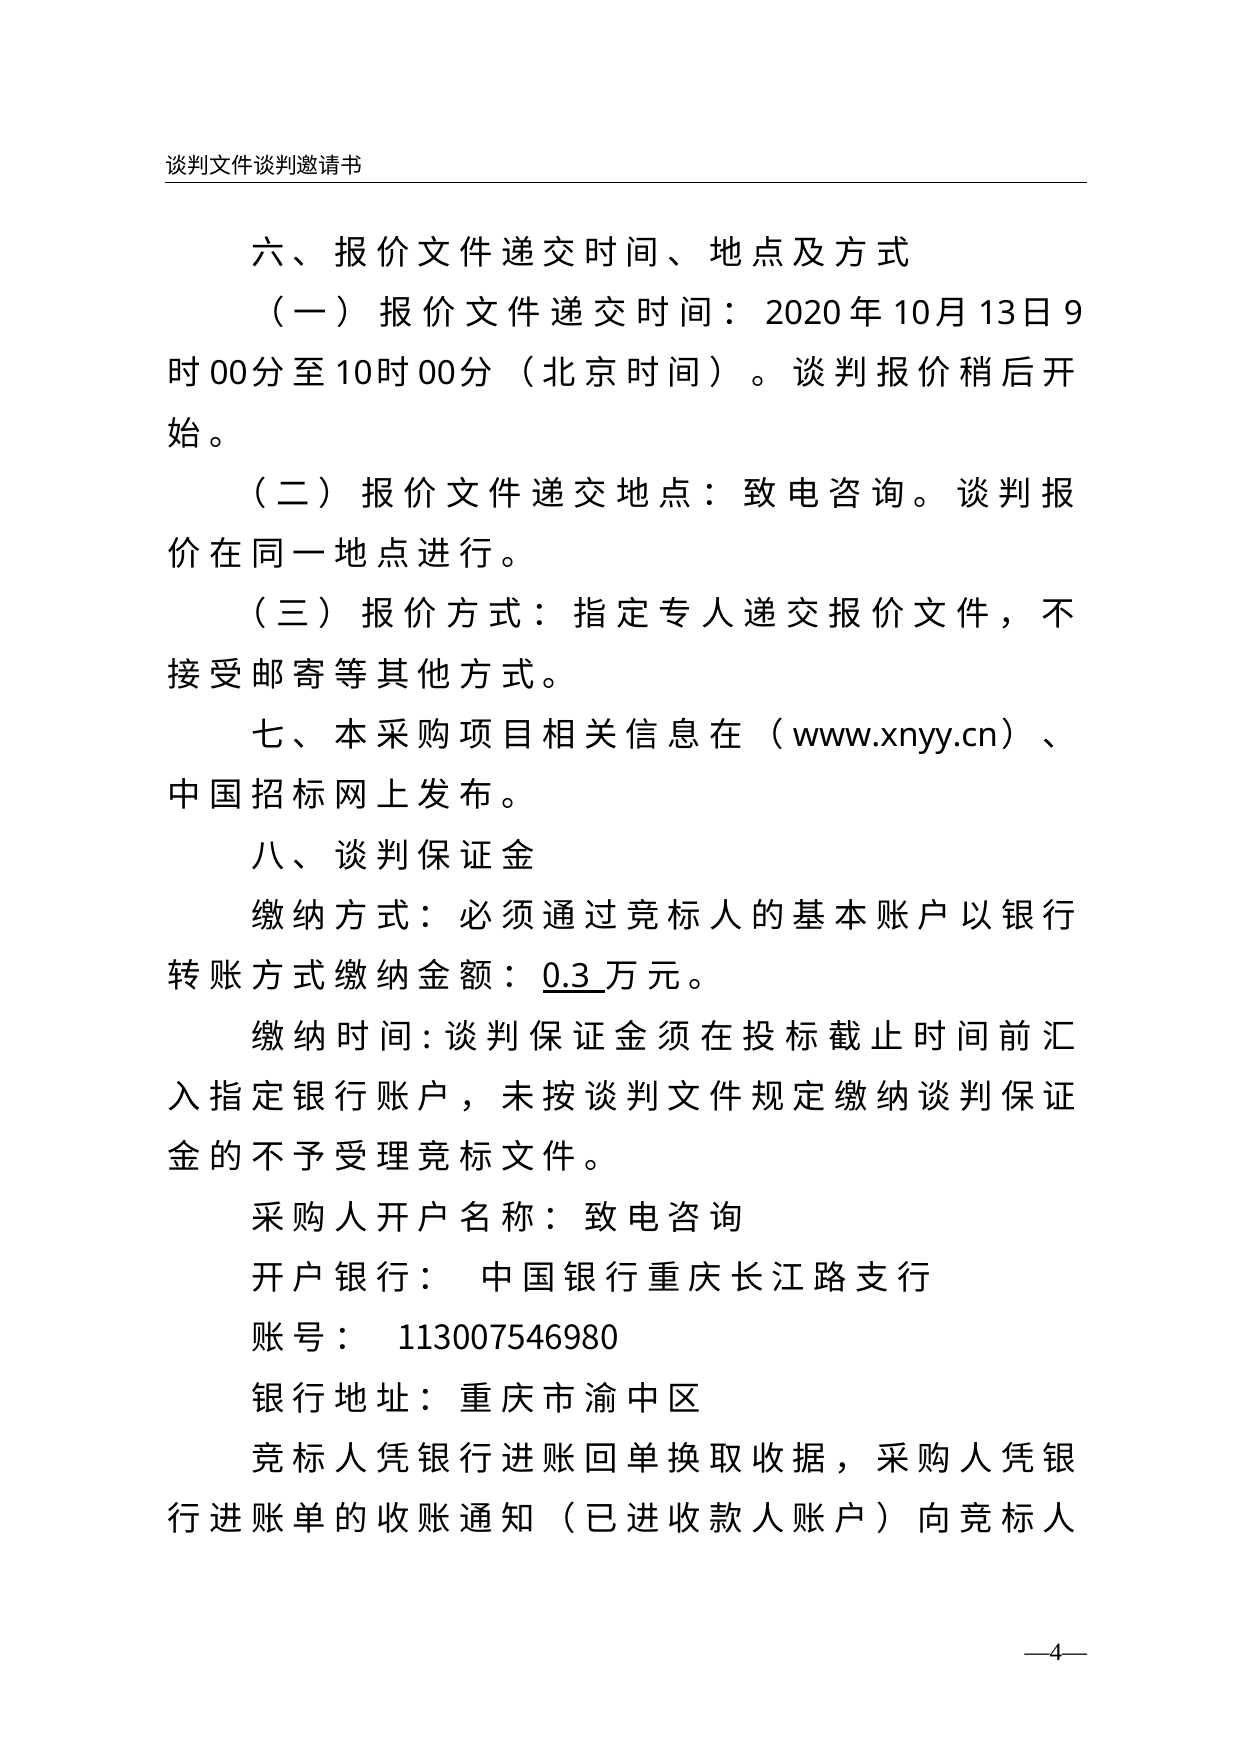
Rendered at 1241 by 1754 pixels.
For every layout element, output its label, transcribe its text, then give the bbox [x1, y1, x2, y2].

text 六、报价文件递交时间、地点及方式 [168, 219, 1084, 280]
text （二）报价文件递交地点：致电咨询。谈判报价在同一地点进行。 [168, 461, 1084, 581]
text 缴纳方式：必须通过竞标人的基本账户以银行转账方式缴纳金额：0.3万元。 [168, 883, 1084, 1003]
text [168, 1426, 1084, 1546]
text 开户银行： 中国银行重庆长江路支行 [168, 1245, 1084, 1305]
text 缴纳时间:谈判保证金须在投标截止时间前汇入指定银行账户，未按谈判文件规定缴纳谈判保证金的不予受理竞标文件。 [168, 1003, 1084, 1184]
text 采购人开户名称：致电咨询 [168, 1184, 1084, 1245]
text 银行地址：重庆市渝中区 [168, 1365, 1084, 1426]
text （一）报价文件递交时间：2020年10月13日9时00分至10时00分（北京时间）。谈判报价稍后开始。 [168, 280, 1084, 461]
text 八、谈判保证金 [168, 822, 1084, 883]
text 七、本采购项目相关信息在（www.xnyy.cn）、中国招标网上发布。 [168, 702, 1084, 822]
text （三）报价方式：指定专人递交报价文件，不接受邮寄等其他方式。 [168, 581, 1084, 702]
text 账号： 113007546980 [168, 1305, 1084, 1365]
